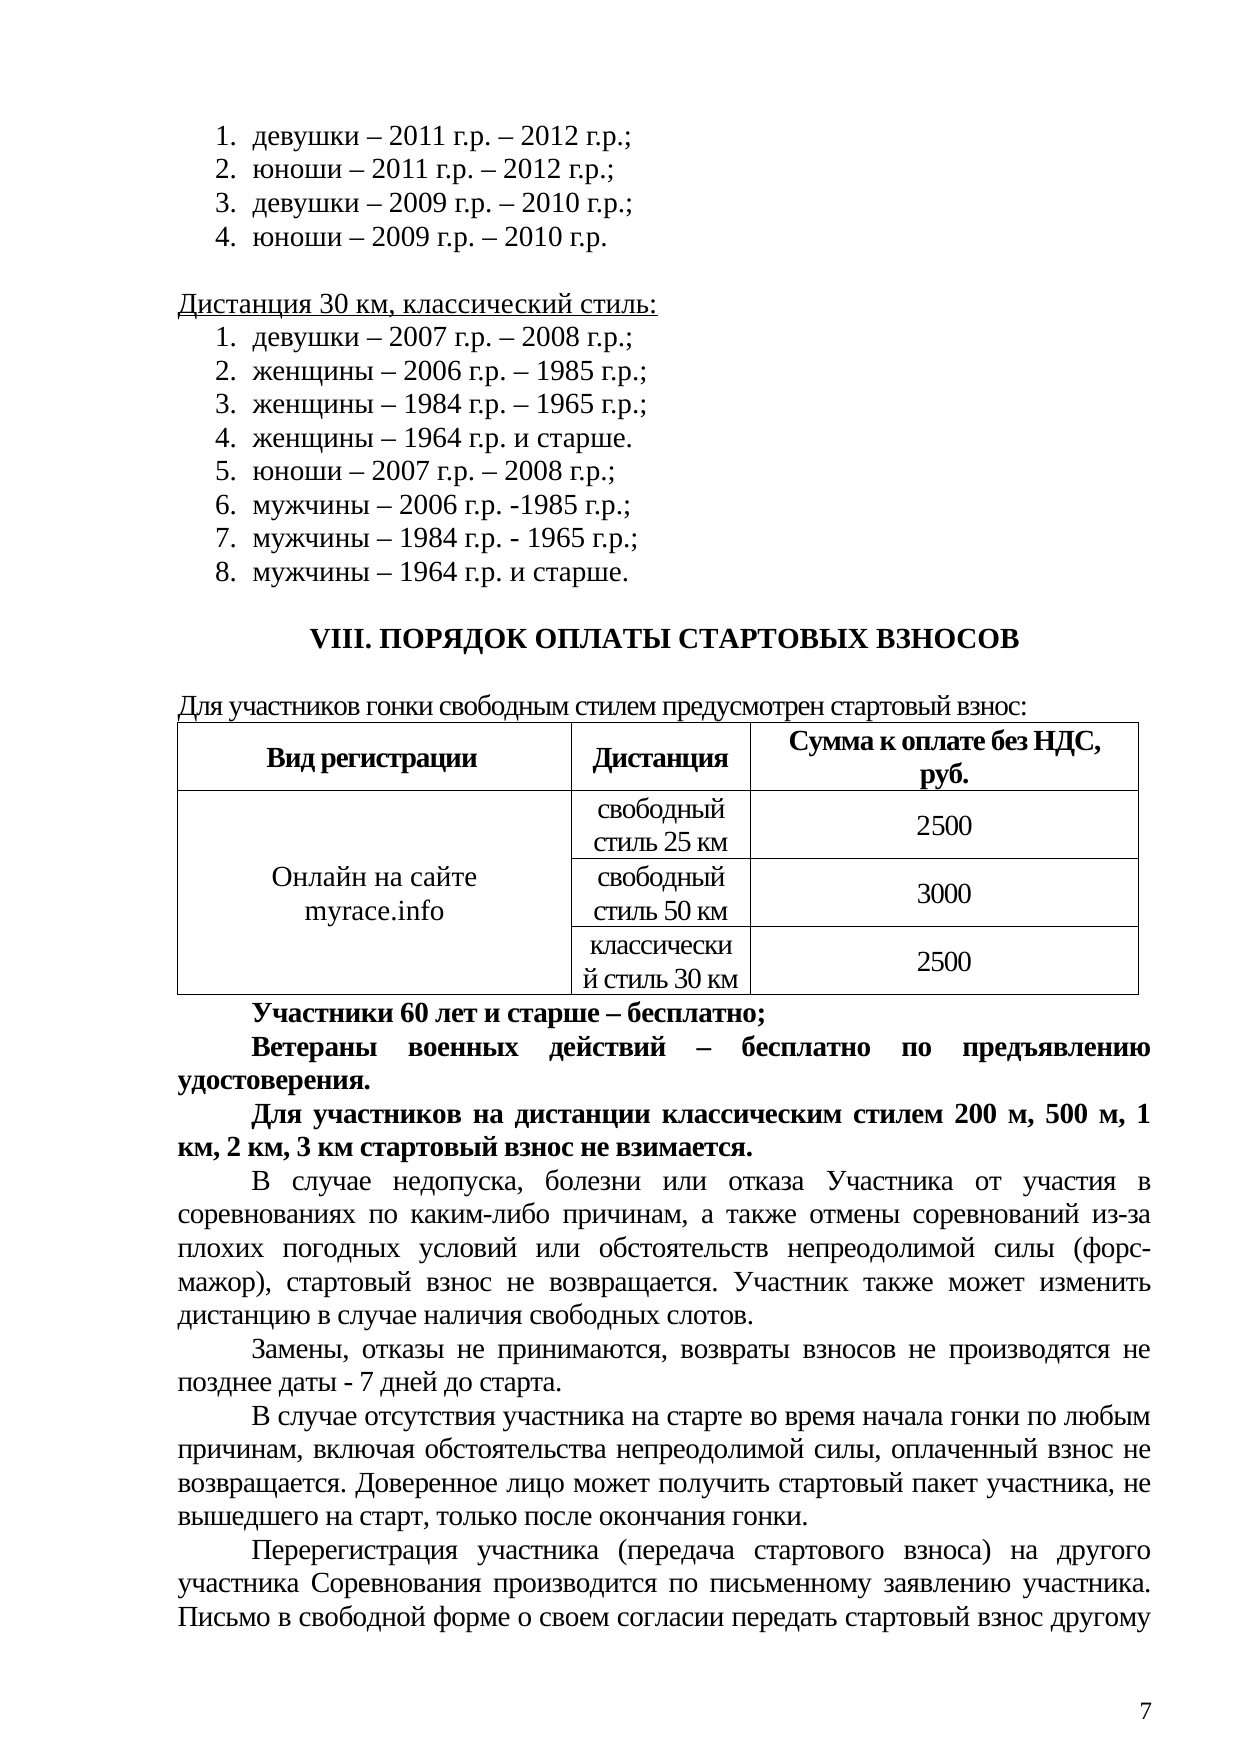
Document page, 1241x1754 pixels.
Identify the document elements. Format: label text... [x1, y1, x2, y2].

table_cell Онлайн на сайте myrace.info [178, 791, 571, 994]
table_cell свободный стиль 25 км [572, 791, 750, 858]
list мужчины – 2006 г.р. -1985 г.р.; [215, 487, 1152, 521]
list юноши – 2007 г.р. – 2008 г.р.; [215, 453, 1152, 487]
list девушки – 2009 г.р. – 2010 г.р.; [215, 185, 1152, 219]
text В случае недопуска, болезни или отказа Участника от участия в соревнованиях по каким-либо причинам, а также отмены соревнований из-за плохих погодных условий или обстоятельств непреодолимой силы (форс-мажор), стартовый взнос не возвращается. Участник также может изменить дистанцию в случае наличия свободных слотов. [177, 1163, 1152, 1331]
text В случае отсутствия участника на старте во время начала гонки по любым причинам, включая обстоятельства непреодолимой силы, оплаченный взнос не возвращается. Доверенное лицо может получить стартовый пакет участника, не вышедшего на старт, только после окончания гонки. [177, 1398, 1152, 1532]
text Дистанция 30 км, классический стиль: [177, 286, 1152, 319]
list женщины – 1984 г.р. – 1965 г.р.; [215, 386, 1152, 420]
table_header Сумма к оплате без НДС, руб. [751, 723, 1138, 790]
list девушки – 2007 г.р. – 2008 г.р.; [215, 319, 1152, 353]
list мужчины – 1984 г.р. - 1965 г.р.; [215, 521, 1152, 554]
list женщины – 1964 г.р. и старше. [215, 420, 1152, 453]
table_cell классический стиль 30 км [572, 927, 750, 994]
table_cell 2500 [751, 791, 1138, 858]
list юноши – 2009 г.р. – 2010 г.р. [215, 219, 1152, 252]
text Для участников на дистанции классическим стилем 200 м, 500 м, 1 км, 2 км, 3 км стартовый взнос не взимается. [177, 1096, 1152, 1163]
text Участники 60 лет и старше – бесплатно; [177, 995, 1152, 1029]
list мужчины – 1964 г.р. и старше. [215, 554, 1152, 588]
table_header Дистанция [572, 723, 750, 790]
table_cell свободный стиль 50 км [572, 859, 750, 926]
list женщины – 2006 г.р. – 1985 г.р.; [215, 353, 1152, 386]
table_header Вид регистрации [178, 723, 571, 790]
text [177, 1532, 1152, 1633]
text Для участников гонки свободным стилем предусмотрен стартовый взнос: [177, 688, 1152, 722]
text Ветераны военных действий – бесплатно по предъявлению удостоверения. [177, 1029, 1152, 1096]
table_cell 2500 [751, 927, 1138, 994]
table_cell 3000 [751, 859, 1138, 926]
text Замены, отказы не принимаются, возвраты взносов не производятся не позднее даты - 7 дней до старта. [177, 1331, 1152, 1398]
text VIII. ПОРЯДОК ОПЛАТЫ СТАРТОВЫХ ВЗНОСОВ [177, 621, 1152, 655]
list юноши – 2011 г.р. – 2012 г.р.; [215, 152, 1152, 185]
list девушки – 2011 г.р. – 2012 г.р.; [215, 118, 1152, 152]
